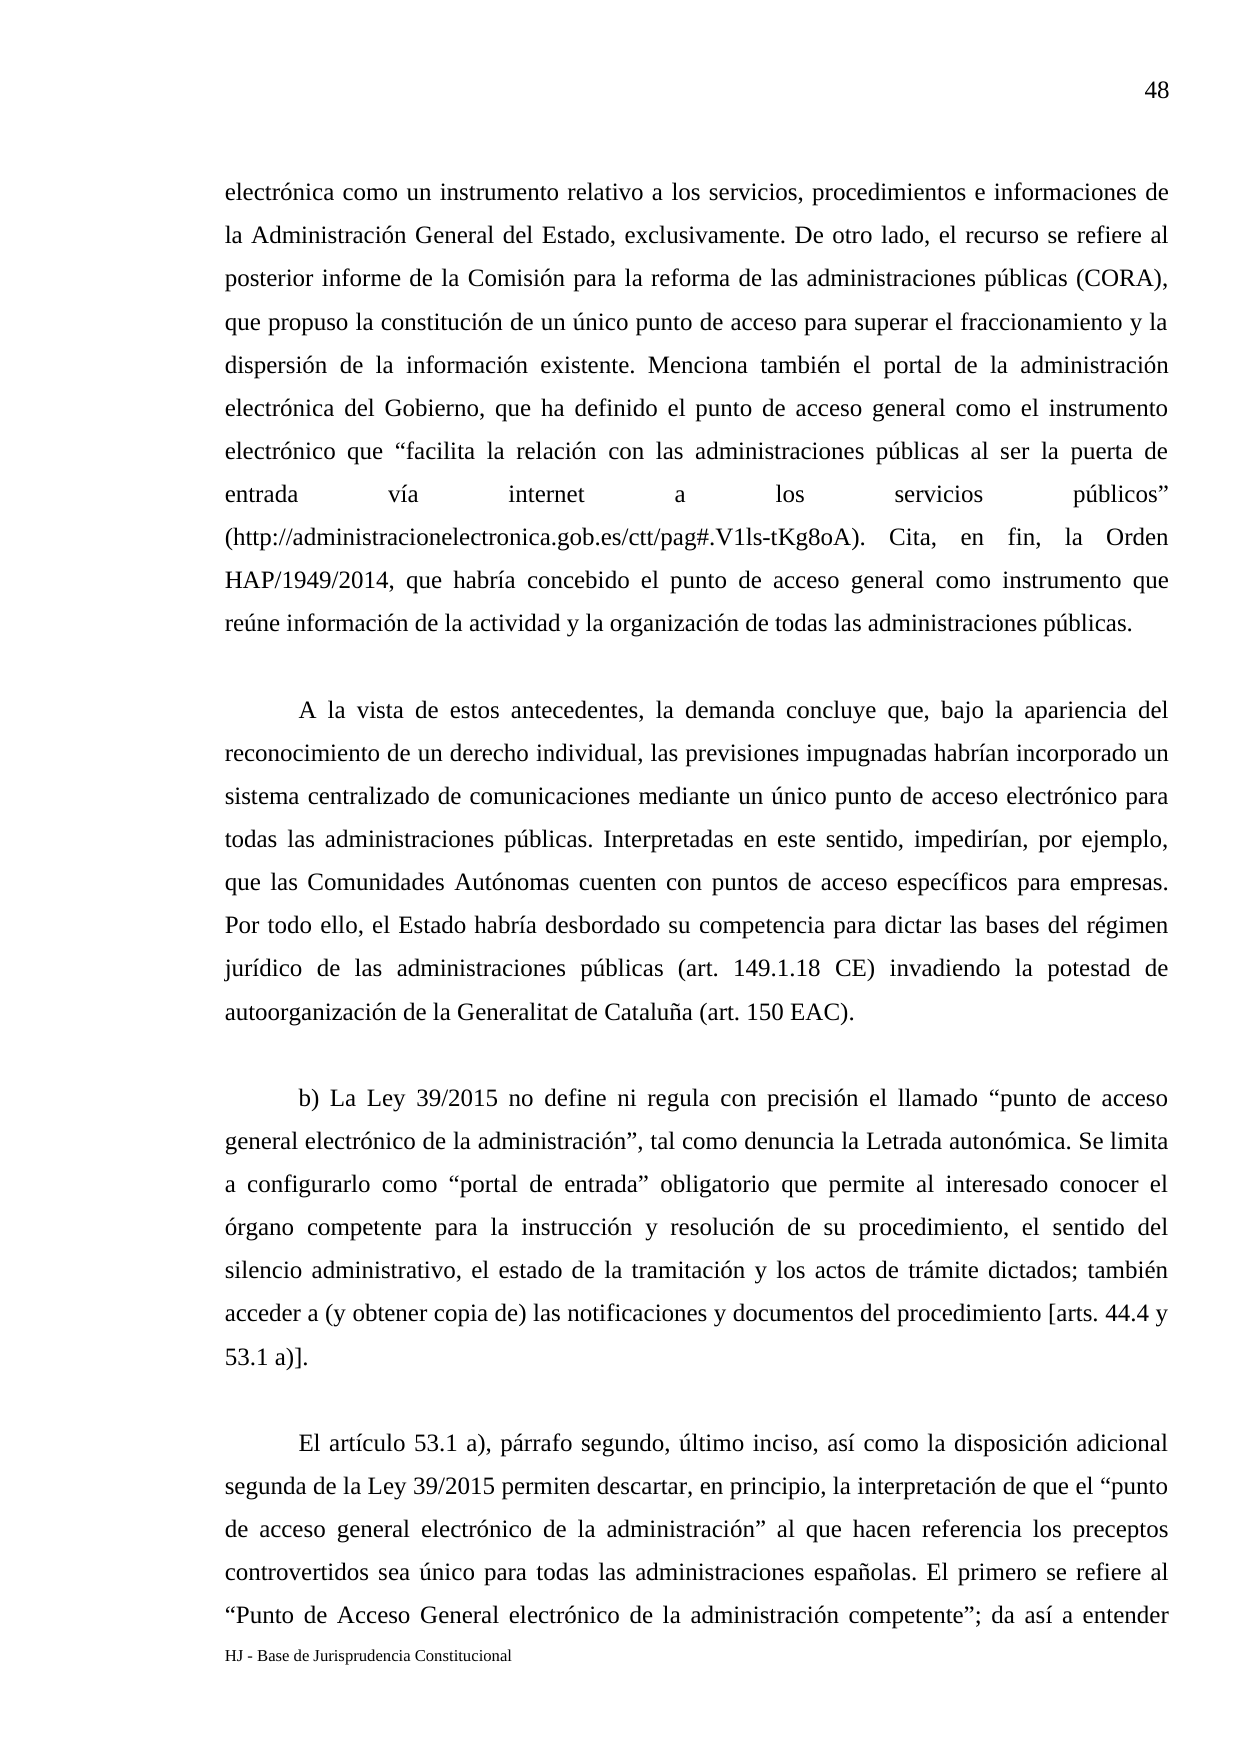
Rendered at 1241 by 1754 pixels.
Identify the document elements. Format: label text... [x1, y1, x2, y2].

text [224, 177, 1169, 637]
text b) La Ley 39/2015 no define ni regula con precisión el llamado “punto de acceso general electrónico de la administración”, tal como denuncia la Letrada autonómica. Se limita a configurarlo como “portal de entrada” obligatorio que permite al interesado conocer el órgano competente para la instrucción y resolución de su procedimiento, el sentido del silencio administrativo, el estado de la tramitación y los actos de trámite dictados; también acceder a (y obtener copia de) las notificaciones y documentos del procedimiento [arts. 44.4 y 53.1 a)]. [224, 1083, 1169, 1370]
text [224, 1428, 1169, 1629]
text A la vista de estos antecedentes, la demanda concluye que, bajo la apariencia del reconocimiento de un derecho individual, las previsiones impugnadas habrían incorporado un sistema centralizado de comunicaciones mediante un único punto de acceso electrónico para todas las administraciones públicas. Interpretadas en este sentido, impedirían, por ejemplo, que las Comunidades Autónomas cuenten con puntos de acceso específicos para empresas. Por todo ello, el Estado habría desbordado su competencia para dictar las bases del régimen jurídico de las administraciones públicas (art. 149.1.18 CE) invadiendo la potestad de autoorganización de la Generalitat de Cataluña (art. 150 EAC). [224, 695, 1169, 1025]
